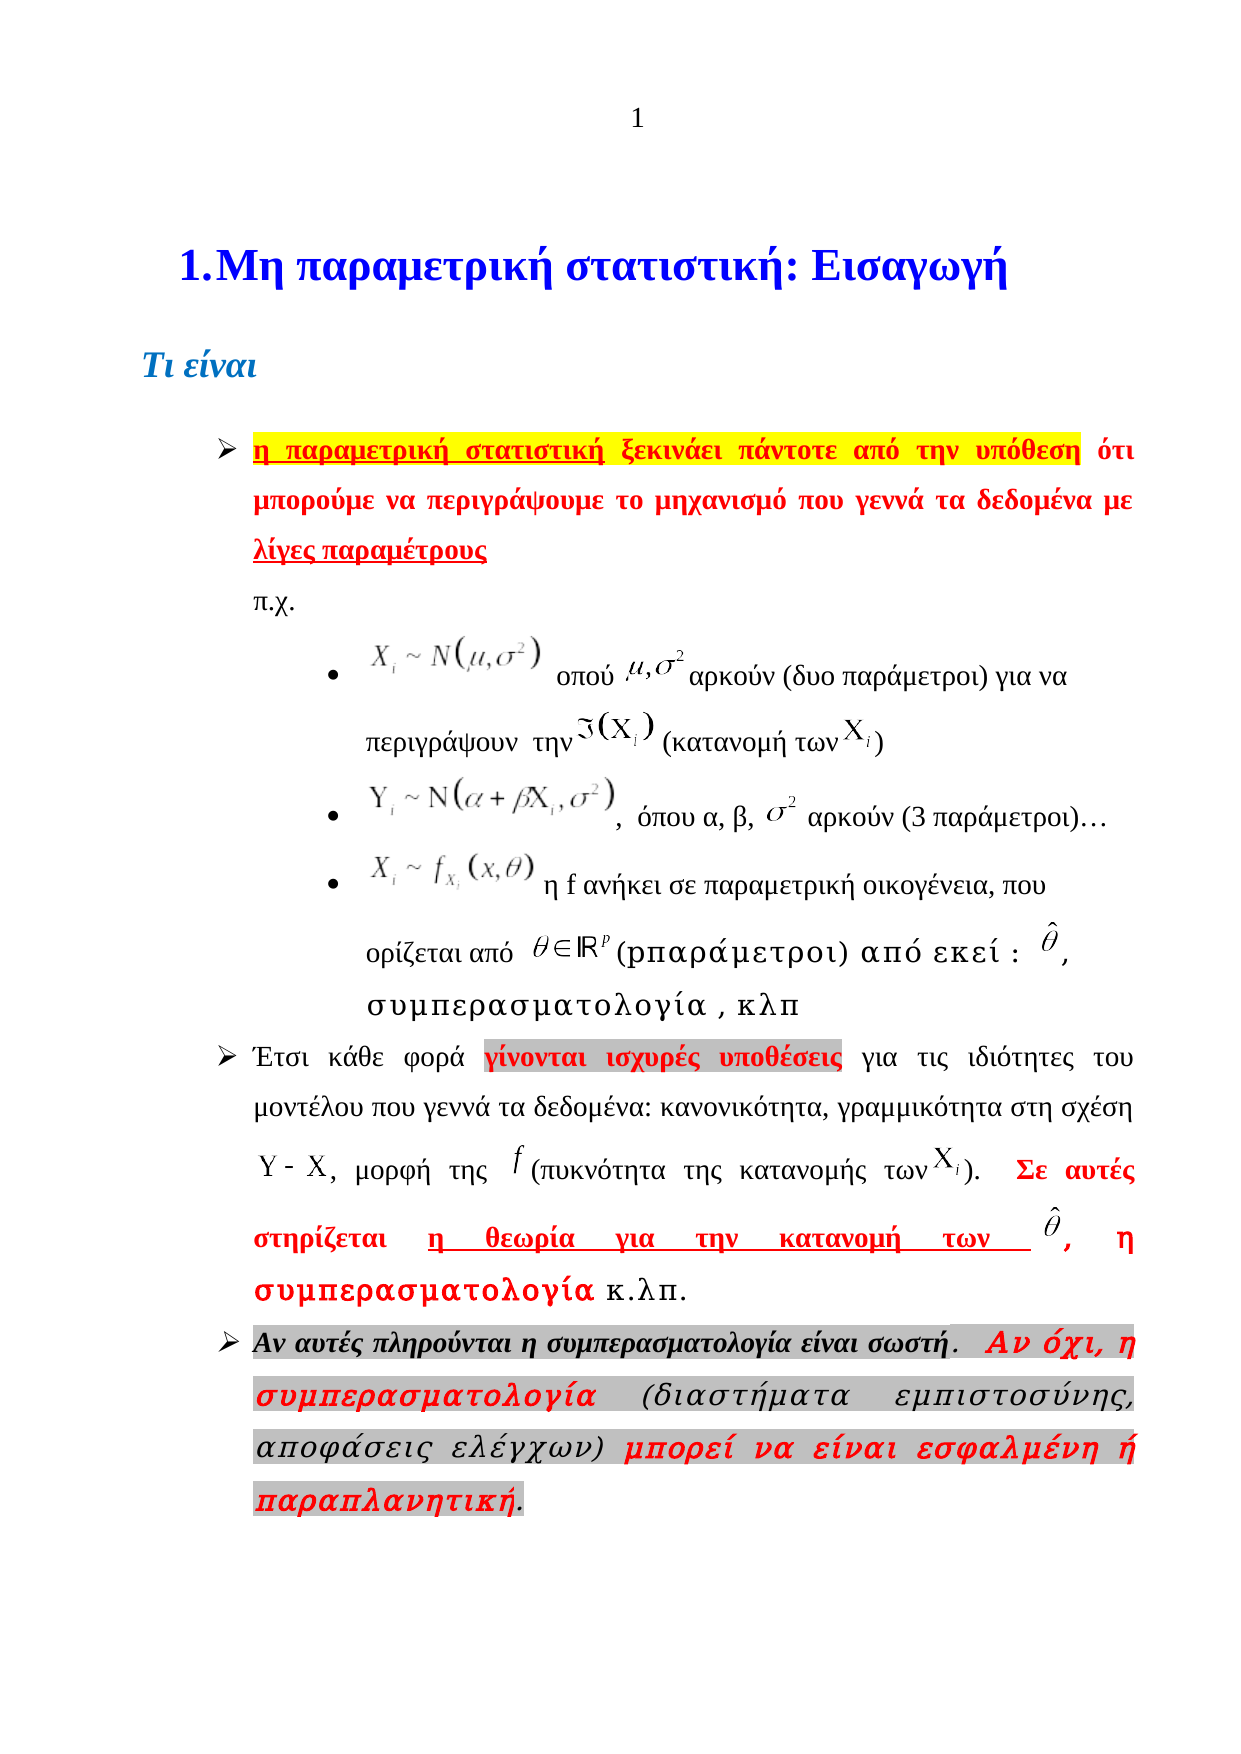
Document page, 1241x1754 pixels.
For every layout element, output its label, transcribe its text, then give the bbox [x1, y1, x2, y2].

subtitle Μη παραμετρική στατιστική: Εισαγωγή [178, 238, 1134, 291]
list Έτσι κάθε φορά γίνονται ισχυρές υποθέσεις για τις ιδιότητες του μοντέλου που γεννά τα δεδομένα: κανονικότητα, γραμμικότητα στη σχέση, μορφή της (πυκνότητα της κατανομής των). Σε αυτές στηρίζεται η θεωρία για την κατανομή των , η συμπερασματολογία κ.λπ. [216, 1039, 1134, 1306]
list π.χ. [253, 583, 1134, 616]
list οπού αρκούν (δυο παράμετροι) για να περιγράψουν την (κατανομή των) [328, 633, 1134, 758]
list Αν αυτές πληρούνται η συμπερασματολογία είναι σωστή. Αν όχι, η συμπερασματολογία (διαστήματα εμπιστοσύνης, αποφάσεις ελέγχων) μπορεί να είναι εσφαλμένη ή παραπλανητική. [216, 1323, 1134, 1516]
list , όπου α, β, αρκούν (3 παράμετροι)… [328, 775, 1134, 833]
list η παραμετρική στατιστική ξεκινάει πάντοτε από την υπόθεση ότι μπορούμε να περιγράψουμε το μηχανισμό που γεννά τα δεδομένα με λίγες παραμέτρους [216, 432, 1134, 566]
list η f ανήκει σε παραμετρική οικογένεια, που ορίζεται από (pπαράμετροι) από εκεί : , συμπερασματολογία , κλπ [328, 849, 1134, 1021]
subtitle Τι είναι [141, 342, 1134, 385]
